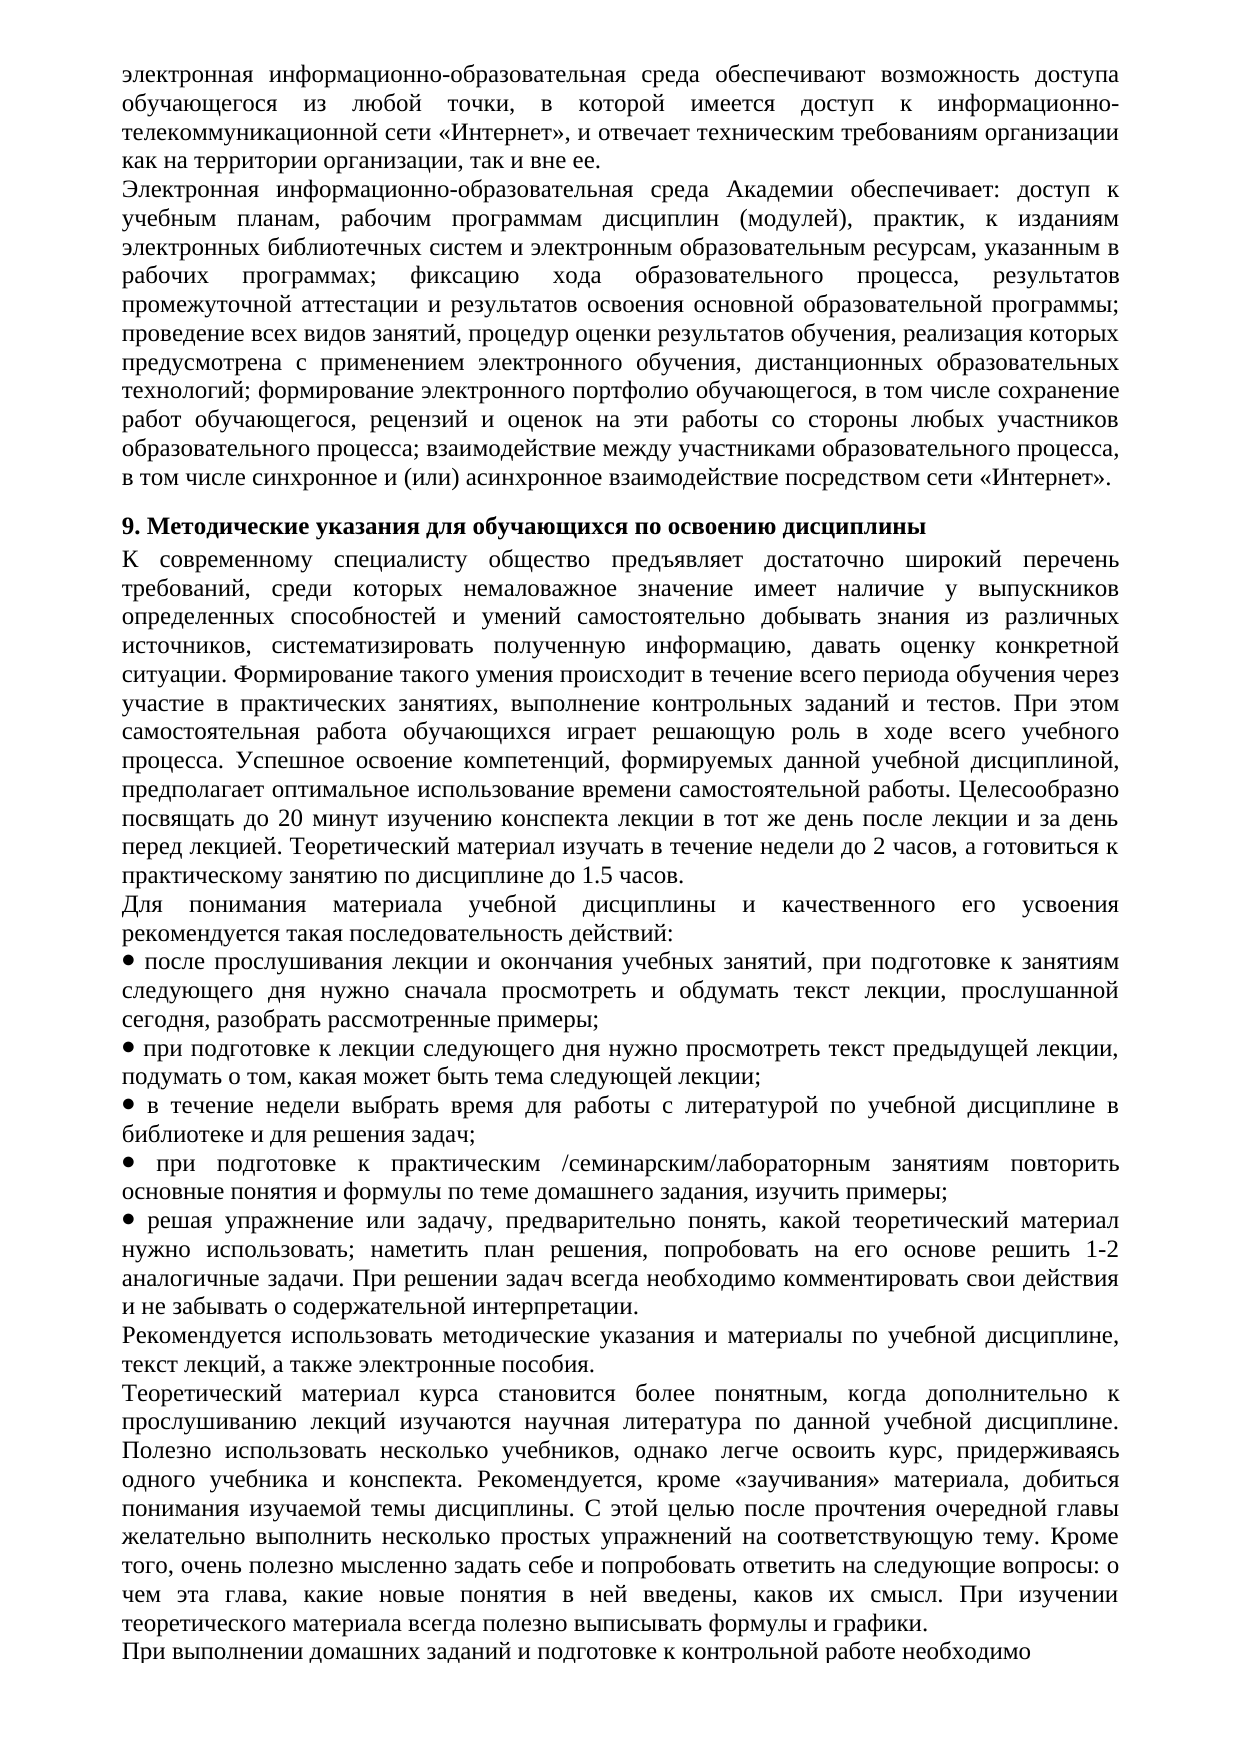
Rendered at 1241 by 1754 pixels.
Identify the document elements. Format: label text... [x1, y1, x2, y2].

table_cell К современному специалисту общество предъявляет достаточно широкий перечень требований, среди которых немаловажное значение имеет наличие у выпускников определенных способностей и умений самостоятельно добывать знания из различных источников, систематизировать полученную информацию, давать оценку конкретной ситуации. Формирование такого умения происходит в течение всего периода обучения через участие в практических занятиях, выполнение контрольных заданий и тестов. При этом самостоятельная работа обучающихся играет решающую роль в ходе всего учебного процесса. Успешное освоение компетенций, формируемых данной учебной дисциплиной, предполагает оптимальное использование времени самостоятельной работы. Целесообразно посвящать до 20 минут изучению конспекта лекции в тот же день после лекции и за день перед лекцией. Теоретический материал изучать в течение недели до 2 часов, а готовиться к практическому занятию по дисциплине до 1.5 часов. Для понимания материала учебной дисциплины и качественного его усвоения рекомендуется такая последовательность действий: ⦁ после прослушивания лекции и окончания учебных занятий, при подготовке к занятиям следующего дня нужно сначала просмотреть и обдумать текст лекции, прослушанной сегодня, разобрать рассмотренные примеры; ⦁ при подготовке к лекции следующего дня нужно просмотреть текст предыдущей лекции, подумать о том, какая может быть тема следующей лекции; ⦁ в течение недели выбрать время для работы с литературой по учебной дисциплине в библиотеке и для решения задач; ⦁ при подготовке к практическим /семинарским/лабораторным занятиям повторить основные понятия и формулы по теме домашнего задания, изучить примеры; ⦁ решая упражнение или задачу, предварительно понять, какой теоретический материал нужно использовать; наметить план решения, попробовать на его основе решить 1-2 аналогичные задачи. При решении задач всегда необходимо комментировать свои действия и не забывать о содержательной интерпретации. Рекомендуется использовать методические указания и материалы по учебной дисциплине, текст лекций, а также электронные пособия. Теоретический материал курса становится более понятным, когда дополнительно к прослушиванию лекций изучаются научная литература по данной учебной дисциплине. Полезно использовать несколько учебников, однако легче освоить курс, придерживаясь одного учебника и конспекта. Рекомендуется, кроме «заучивания» материала, добиться понимания изучаемой темы дисциплины. С этой целью после прочтения очередной главы желательно выполнить несколько простых упражнений на соответствующую тему. Кроме того, очень полезно мысленно задать себе и попробовать ответить на следующие вопросы: о чем эта глава, какие новые понятия в ней введены, каков их смысл. При изучении теоретического материала всегда полезно выписывать формулы и графики. При выполнении домашних заданий и подготовке к контрольной работе необходимо [118, 544, 1124, 1662]
table_header электронная информационно-образовательная среда обеспечивают возможность доступа обучающегося из любой точки, в которой имеется доступ к информационно- телекоммуникационной сети «Интернет», и отвечает техническим требованиям организации как на территории организации, так и вне ее. Электронная информационно-образовательная среда Академии обеспечивает: доступ к учебным планам, рабочим программам дисциплин (модулей), практик, к изданиям электронных библиотечных систем и электронным образовательным ресурсам, указанным в рабочих программах; фиксацию хода образовательного процесса, результатов промежуточной аттестации и результатов освоения основной образовательной программы; проведение всех видов занятий, процедур оценки результатов обучения, реализация которых предусмотрена с применением электронного обучения, дистанционных образовательных технологий; формирование электронного портфолио обучающегося, в том числе сохранение работ обучающегося, рецензий и оценок на эти работы со стороны любых участников образовательного процесса; взаимодействие между участниками образовательного процесса, в том числе синхронное и (или) асинхронное взаимодействие посредством сети «Интернет». [118, 59, 1124, 511]
table_cell 9. Методические указания для обучающихся по освоению дисциплины [118, 511, 1124, 544]
